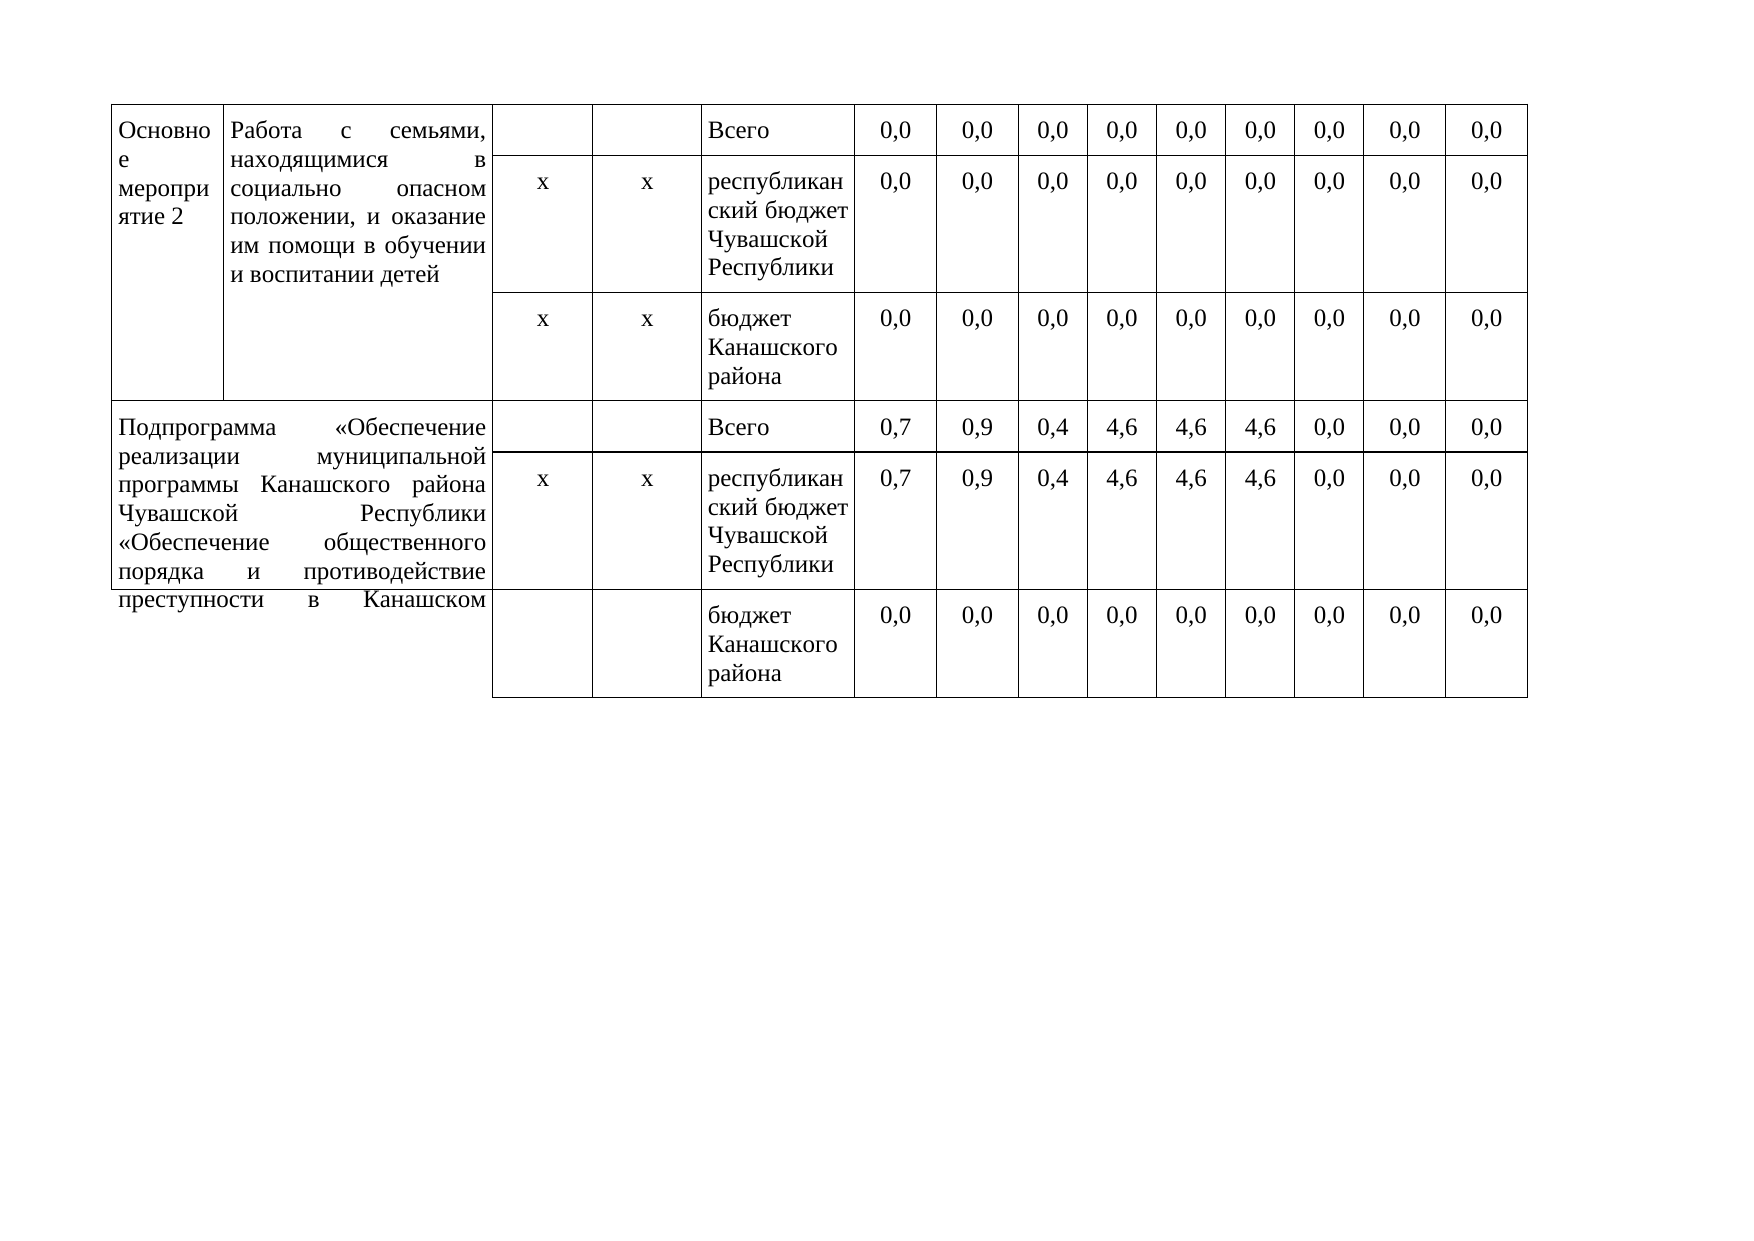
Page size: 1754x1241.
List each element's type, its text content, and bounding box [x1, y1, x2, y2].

table_cell 0,0 [937, 293, 1018, 400]
table_cell 0,0 [1364, 156, 1445, 292]
table_cell 0,0 [1019, 156, 1087, 292]
table_cell 0,0 [937, 590, 1018, 697]
table_cell 4,6 [1157, 401, 1225, 451]
table_cell x [493, 293, 592, 400]
table_cell бюджет Канашского района [702, 293, 854, 400]
table_cell 0,0 [1295, 156, 1363, 292]
table_cell республиканский бюджет Чувашской Республики [702, 453, 854, 589]
table_cell 0,0 [1446, 293, 1527, 400]
table_cell 4,6 [1088, 453, 1156, 589]
table_cell 0,0 [1446, 401, 1527, 451]
table_cell 0,0 [937, 105, 1018, 154]
table_cell [493, 401, 592, 451]
table_cell 0,0 [855, 590, 936, 697]
table_cell 0,0 [1295, 453, 1363, 589]
table_cell Всего [702, 401, 854, 451]
table_cell [493, 590, 592, 697]
table_cell 0,7 [855, 401, 936, 451]
table_cell 0,0 [937, 156, 1018, 292]
table_cell 0,0 [1226, 105, 1294, 154]
table_cell 0,0 [1157, 590, 1225, 697]
table_cell 0,0 [1019, 590, 1087, 697]
table_cell [493, 105, 592, 154]
table_cell x [493, 453, 592, 589]
table_cell 0,9 [937, 453, 1018, 589]
table_cell 0,0 [1364, 105, 1445, 154]
table_cell 0,0 [1157, 293, 1225, 400]
table_cell 0,0 [1295, 293, 1363, 400]
table_cell [593, 590, 701, 697]
table_cell 0,0 [1295, 590, 1363, 697]
table_cell x [593, 156, 701, 292]
table_cell 0,0 [855, 156, 936, 292]
table_cell 0,0 [1019, 105, 1087, 154]
table_cell 0,0 [1446, 156, 1527, 292]
table_cell 0,7 [855, 453, 936, 589]
table_cell 0,0 [1364, 293, 1445, 400]
table_cell [593, 105, 701, 154]
table_cell 0,0 [1364, 453, 1445, 589]
table_cell 0,0 [1364, 401, 1445, 451]
table_cell бюджет Канашского района [702, 590, 854, 697]
table_cell Основное мероприятие 2 [112, 105, 223, 400]
table_cell 4,6 [1088, 401, 1156, 451]
table_cell 0,0 [1364, 590, 1445, 697]
table_cell 0,0 [855, 293, 936, 400]
table_cell 0,0 [1295, 105, 1363, 154]
table_cell 0,0 [1019, 293, 1087, 400]
table_cell 4,6 [1226, 453, 1294, 589]
table_cell Всего [702, 105, 854, 154]
table_cell [593, 401, 701, 451]
table_cell 0,0 [855, 105, 936, 154]
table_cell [702, 156, 854, 292]
table_cell 4,6 [1226, 401, 1294, 451]
table_cell 0,0 [1226, 156, 1294, 292]
table_cell x [493, 156, 592, 292]
table_cell 4,6 [1157, 453, 1225, 589]
table_cell x [593, 293, 701, 400]
table_cell Подпрограмма «Обеспечение реализации муниципальной программы Канашского района Чувашской Республики «Обеспечение общественного порядка и противодействие преступности в Канашском районе Чувашской Республики» на 2019 - 2035 годы [112, 401, 492, 589]
table_cell 0,0 [1088, 105, 1156, 154]
table_cell 0,0 [1226, 293, 1294, 400]
table_cell 0,0 [1088, 590, 1156, 697]
table_cell 0,9 [937, 401, 1018, 451]
table_cell 0,0 [1295, 401, 1363, 451]
table_cell 0,4 [1019, 401, 1087, 451]
table_cell Работа с семьями, находящимися в социально опасном положении, и оказание им помощи в обучении и воспитании детей [224, 105, 492, 400]
table_cell 0,0 [1226, 590, 1294, 697]
table_cell 0,0 [1446, 590, 1527, 697]
table_cell 0,0 [1088, 156, 1156, 292]
table_cell 0,0 [1446, 105, 1527, 154]
table_cell x [593, 453, 701, 589]
table_cell 0,0 [1088, 293, 1156, 400]
table_cell 0,0 [1157, 156, 1225, 292]
table_cell 0,0 [1446, 453, 1527, 589]
table_cell 0,0 [1157, 105, 1225, 154]
table_cell 0,4 [1019, 453, 1087, 589]
